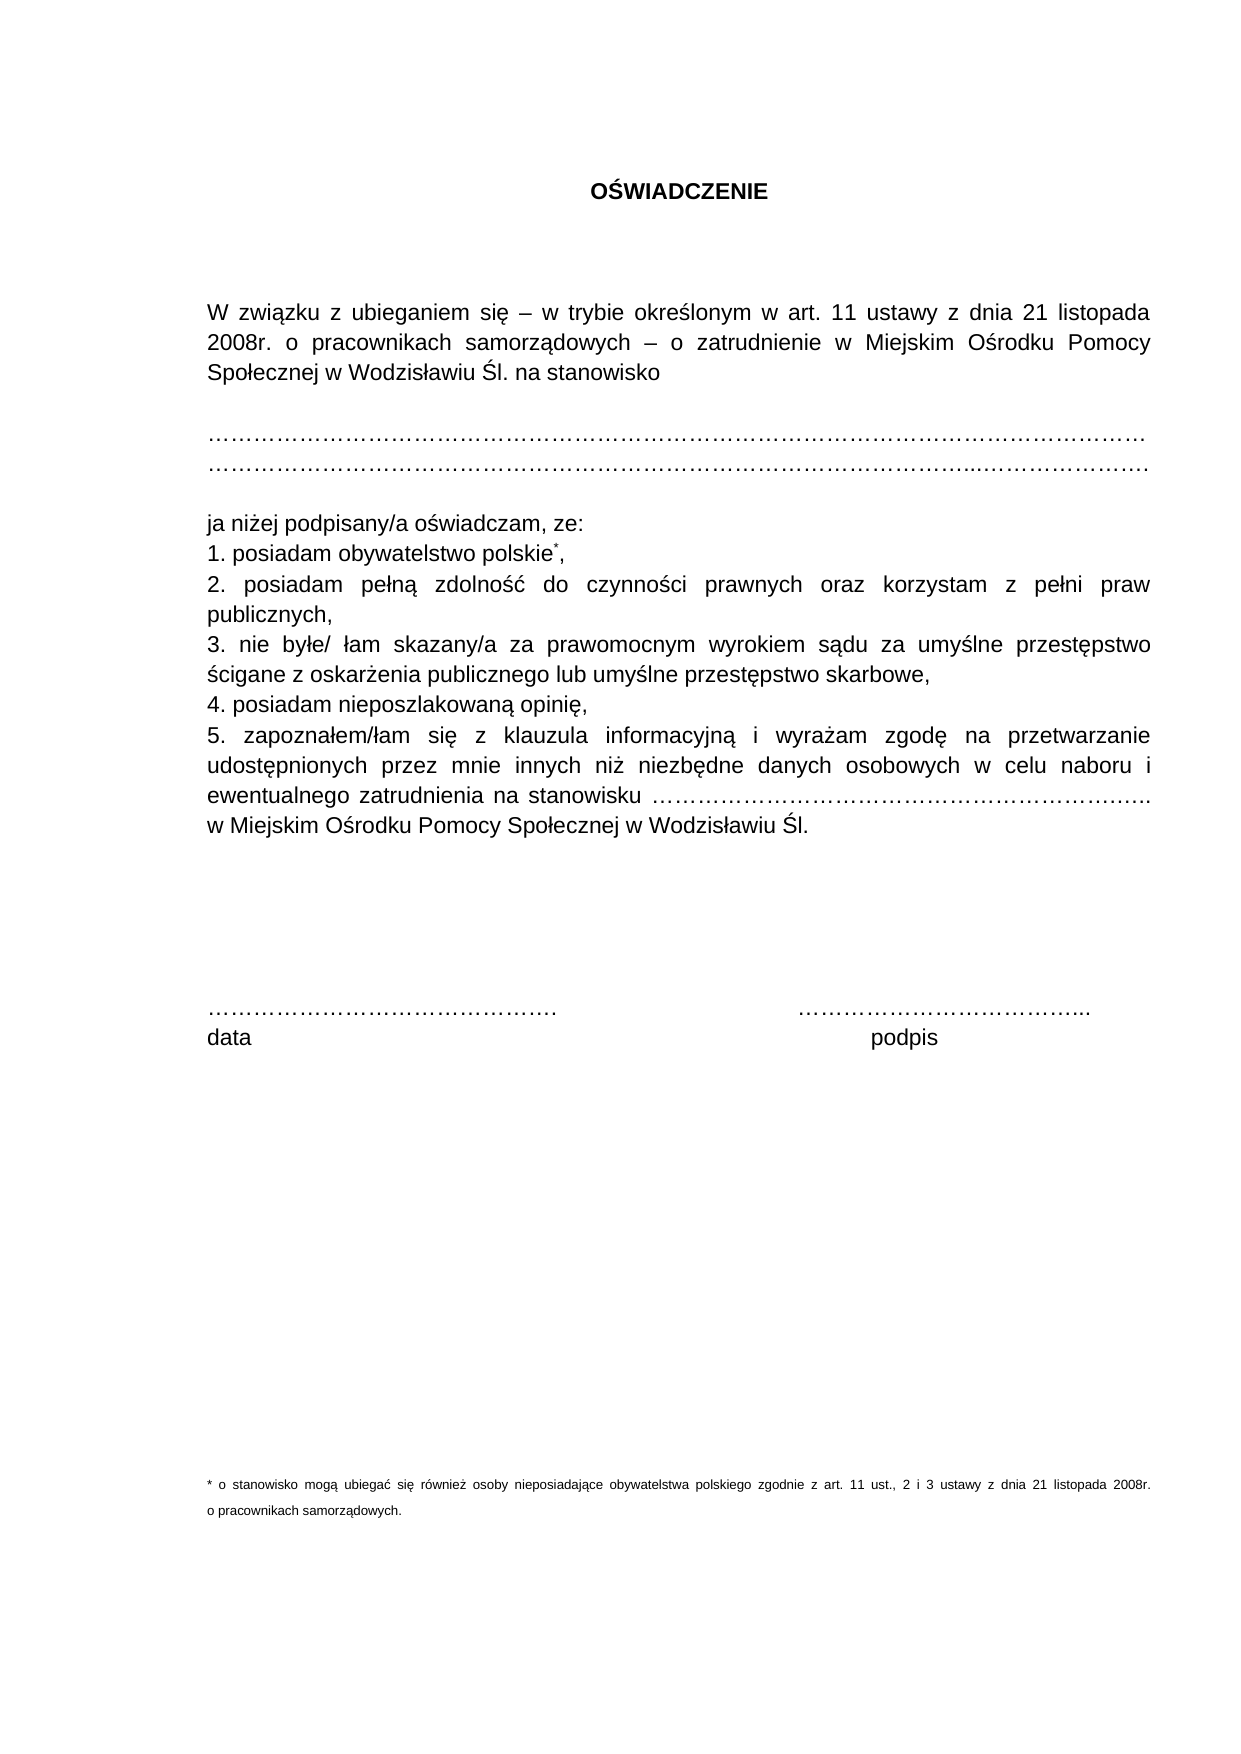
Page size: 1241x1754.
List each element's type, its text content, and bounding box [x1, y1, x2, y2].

text data podpis [207, 1024, 1152, 1050]
text ……………………………………………………………………………………………………………………………………………………………………………………………………...…………………. [207, 419, 1152, 476]
text * o stanowisko mogą ubiegać się również osoby nieposiadające obywatelstwa polskiego zgodnie z art. 11 ust., 2 i 3 ustawy z dnia 21 listopada 2008r. o pracownikach samorządowych. [207, 1477, 1152, 1529]
text ………………………………………. ………………………………... [207, 993, 1152, 1020]
text 3. nie byłe/ łam skazany/a za prawomocnym wyrokiem sądu za umyślne przestępstwo ścigane z oskarżenia publicznego lub umyślne przestępstwo skarbowe, [207, 631, 1152, 687]
text 5. zapoznałem/łam się z klauzula informacyjną i wyrażam zgodę na przetwarzanie udostępnionych przez mnie innych niż niezbędne danych osobowych w celu naboru i ewentualnego zatrudnienia na stanowisku …………………………………………………….….. w Miejskim Ośrodku Pomocy Społecznej w Wodzisławiu Śl. [207, 722, 1152, 838]
text 4. posiadam nieposzlakowaną opinię, [207, 691, 1152, 718]
text W związku z ubieganiem się – w trybie określonym w art. 11 ustawy z dnia 21 listopada 2008r. o pracownikach samorządowych – o zatrudnienie w Miejskim Ośrodku Pomocy Społecznej w Wodzisławiu Śl. na stanowisko [207, 299, 1152, 385]
text 2. posiadam pełną zdolność do czynności prawnych oraz korzystam z pełni praw publicznych, [207, 571, 1152, 627]
text 1. posiadam obywatelstwo polskie*, [207, 540, 1152, 567]
text ja niżej podpisany/a oświadczam, ze: [207, 510, 1152, 536]
text OŚWIADCZENIE [207, 178, 1152, 204]
